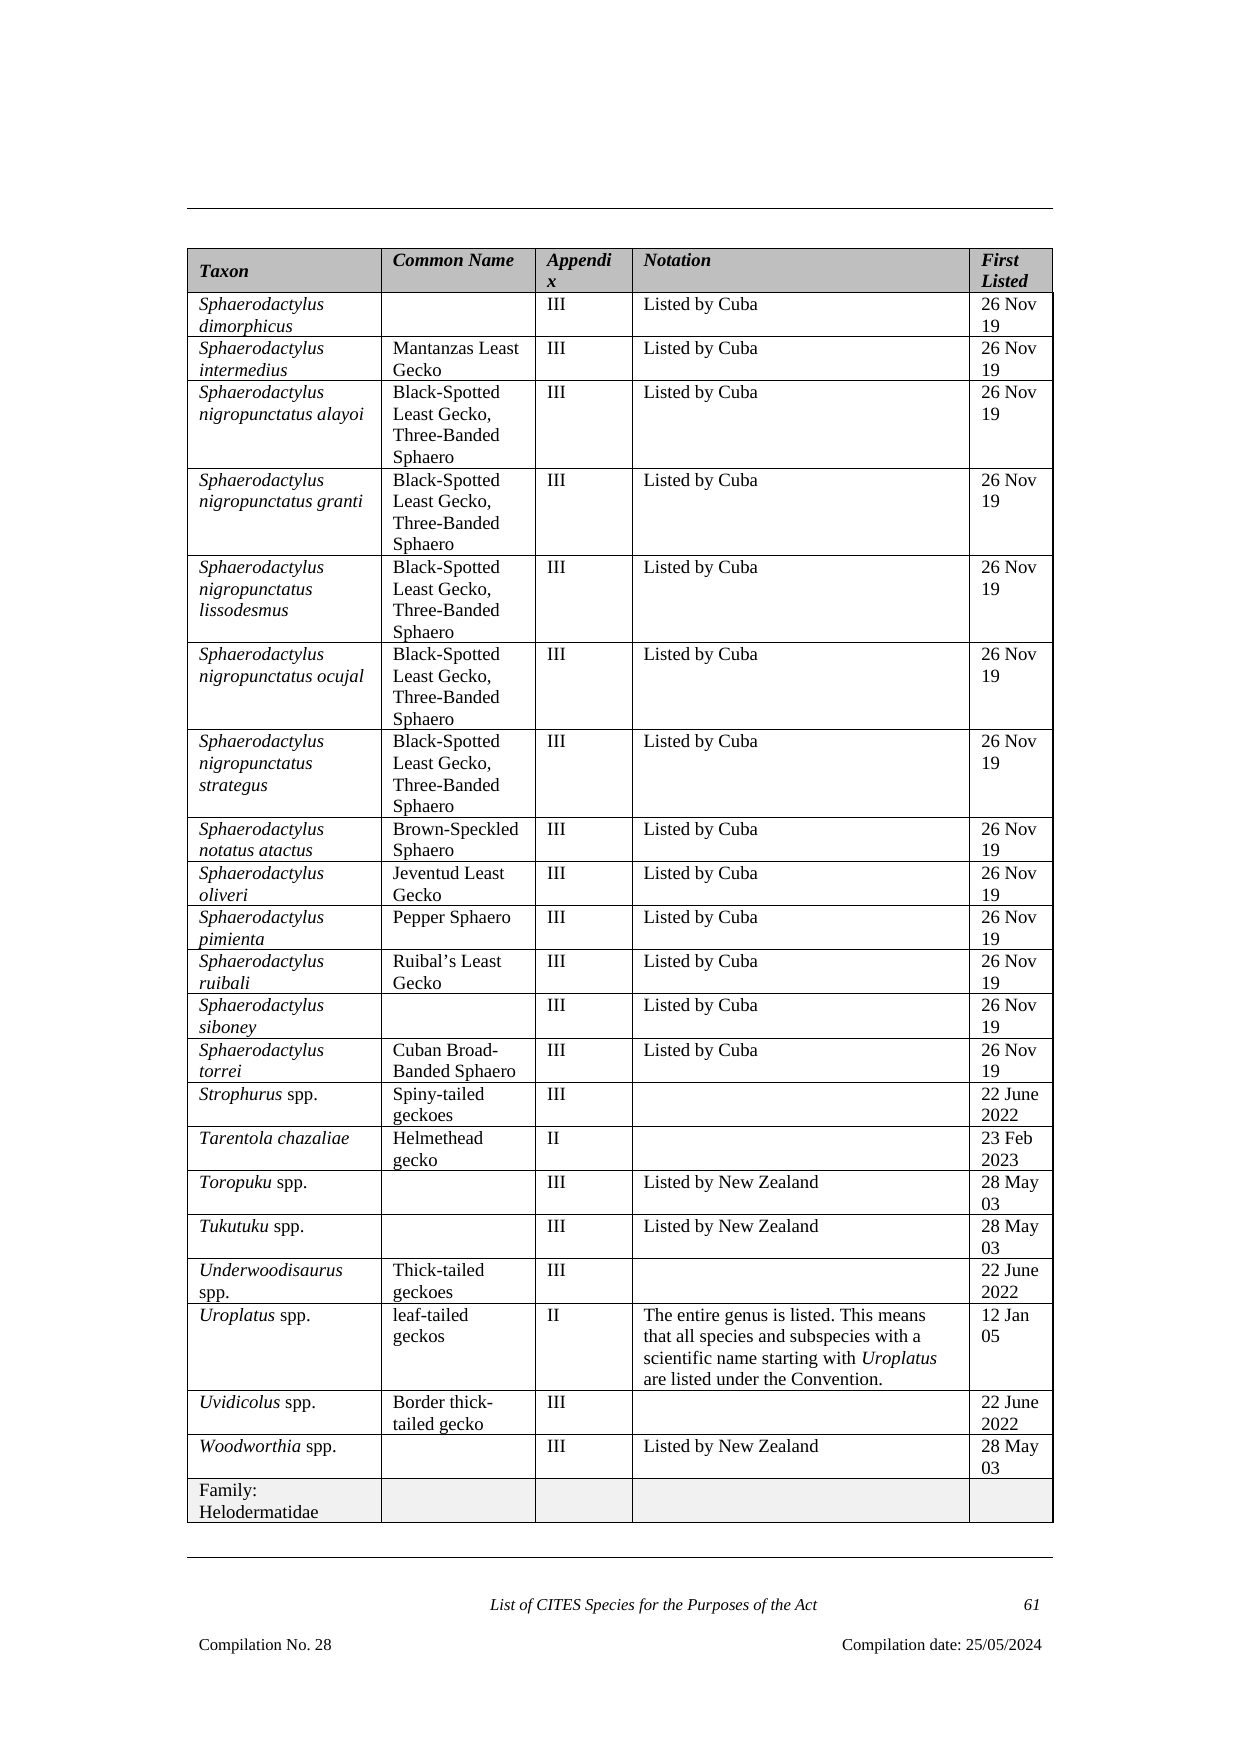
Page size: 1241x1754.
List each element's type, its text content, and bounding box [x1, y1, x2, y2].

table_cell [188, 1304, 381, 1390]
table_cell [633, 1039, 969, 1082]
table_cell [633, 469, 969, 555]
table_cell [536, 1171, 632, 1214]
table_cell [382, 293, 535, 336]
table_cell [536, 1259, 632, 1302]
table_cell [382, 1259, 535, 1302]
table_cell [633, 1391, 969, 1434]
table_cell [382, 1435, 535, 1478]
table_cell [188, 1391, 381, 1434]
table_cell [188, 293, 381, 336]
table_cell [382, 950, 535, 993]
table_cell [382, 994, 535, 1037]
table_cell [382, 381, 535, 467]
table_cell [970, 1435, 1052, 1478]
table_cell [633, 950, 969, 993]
table_header First Listed [970, 249, 1052, 292]
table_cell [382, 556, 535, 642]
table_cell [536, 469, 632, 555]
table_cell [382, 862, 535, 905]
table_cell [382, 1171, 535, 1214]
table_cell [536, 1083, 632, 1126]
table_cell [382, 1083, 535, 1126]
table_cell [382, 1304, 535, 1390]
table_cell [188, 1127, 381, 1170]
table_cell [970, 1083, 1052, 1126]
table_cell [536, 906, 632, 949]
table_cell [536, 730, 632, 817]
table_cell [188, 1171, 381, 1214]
table_header Appendix [536, 249, 632, 292]
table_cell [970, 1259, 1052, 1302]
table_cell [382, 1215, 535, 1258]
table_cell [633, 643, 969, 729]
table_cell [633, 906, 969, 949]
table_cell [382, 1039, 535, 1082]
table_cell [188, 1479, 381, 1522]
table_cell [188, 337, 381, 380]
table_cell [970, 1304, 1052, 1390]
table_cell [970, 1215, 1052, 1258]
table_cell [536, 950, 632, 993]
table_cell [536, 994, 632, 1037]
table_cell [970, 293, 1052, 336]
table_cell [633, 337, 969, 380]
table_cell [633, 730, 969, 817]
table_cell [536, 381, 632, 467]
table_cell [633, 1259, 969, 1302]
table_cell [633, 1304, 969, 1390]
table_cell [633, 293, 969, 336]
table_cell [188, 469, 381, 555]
table_header Taxon [188, 249, 381, 292]
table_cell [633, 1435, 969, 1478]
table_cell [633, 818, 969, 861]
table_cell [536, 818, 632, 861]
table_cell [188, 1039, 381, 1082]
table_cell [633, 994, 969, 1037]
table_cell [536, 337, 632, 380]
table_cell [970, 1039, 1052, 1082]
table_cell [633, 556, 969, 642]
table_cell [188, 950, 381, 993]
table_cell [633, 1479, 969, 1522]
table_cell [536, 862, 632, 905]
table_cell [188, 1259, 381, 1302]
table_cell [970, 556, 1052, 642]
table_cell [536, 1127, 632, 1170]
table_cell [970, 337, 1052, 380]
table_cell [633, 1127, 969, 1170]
table_header Common Name [382, 249, 535, 292]
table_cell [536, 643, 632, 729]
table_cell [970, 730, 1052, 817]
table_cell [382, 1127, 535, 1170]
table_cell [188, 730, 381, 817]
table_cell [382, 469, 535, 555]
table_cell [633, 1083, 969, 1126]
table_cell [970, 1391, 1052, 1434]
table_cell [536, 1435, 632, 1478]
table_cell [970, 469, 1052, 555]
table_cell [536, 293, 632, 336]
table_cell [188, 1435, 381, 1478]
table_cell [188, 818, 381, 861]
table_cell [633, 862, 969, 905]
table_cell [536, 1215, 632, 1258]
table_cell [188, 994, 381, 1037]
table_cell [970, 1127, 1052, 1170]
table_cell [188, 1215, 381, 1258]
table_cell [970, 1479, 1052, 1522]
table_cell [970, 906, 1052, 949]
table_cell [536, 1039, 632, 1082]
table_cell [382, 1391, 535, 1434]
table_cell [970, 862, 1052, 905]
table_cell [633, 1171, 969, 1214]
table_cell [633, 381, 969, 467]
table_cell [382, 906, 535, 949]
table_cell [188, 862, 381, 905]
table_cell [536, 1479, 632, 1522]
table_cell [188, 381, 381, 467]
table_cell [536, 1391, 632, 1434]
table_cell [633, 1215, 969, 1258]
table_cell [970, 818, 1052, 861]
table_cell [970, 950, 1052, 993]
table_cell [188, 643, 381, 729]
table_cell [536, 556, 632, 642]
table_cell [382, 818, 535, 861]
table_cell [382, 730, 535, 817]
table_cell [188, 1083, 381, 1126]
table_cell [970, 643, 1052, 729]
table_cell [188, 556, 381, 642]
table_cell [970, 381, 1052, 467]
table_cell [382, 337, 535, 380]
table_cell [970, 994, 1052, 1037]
table_header Notation [633, 249, 969, 292]
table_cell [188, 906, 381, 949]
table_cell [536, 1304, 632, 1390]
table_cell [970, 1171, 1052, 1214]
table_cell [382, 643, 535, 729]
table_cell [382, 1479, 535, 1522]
